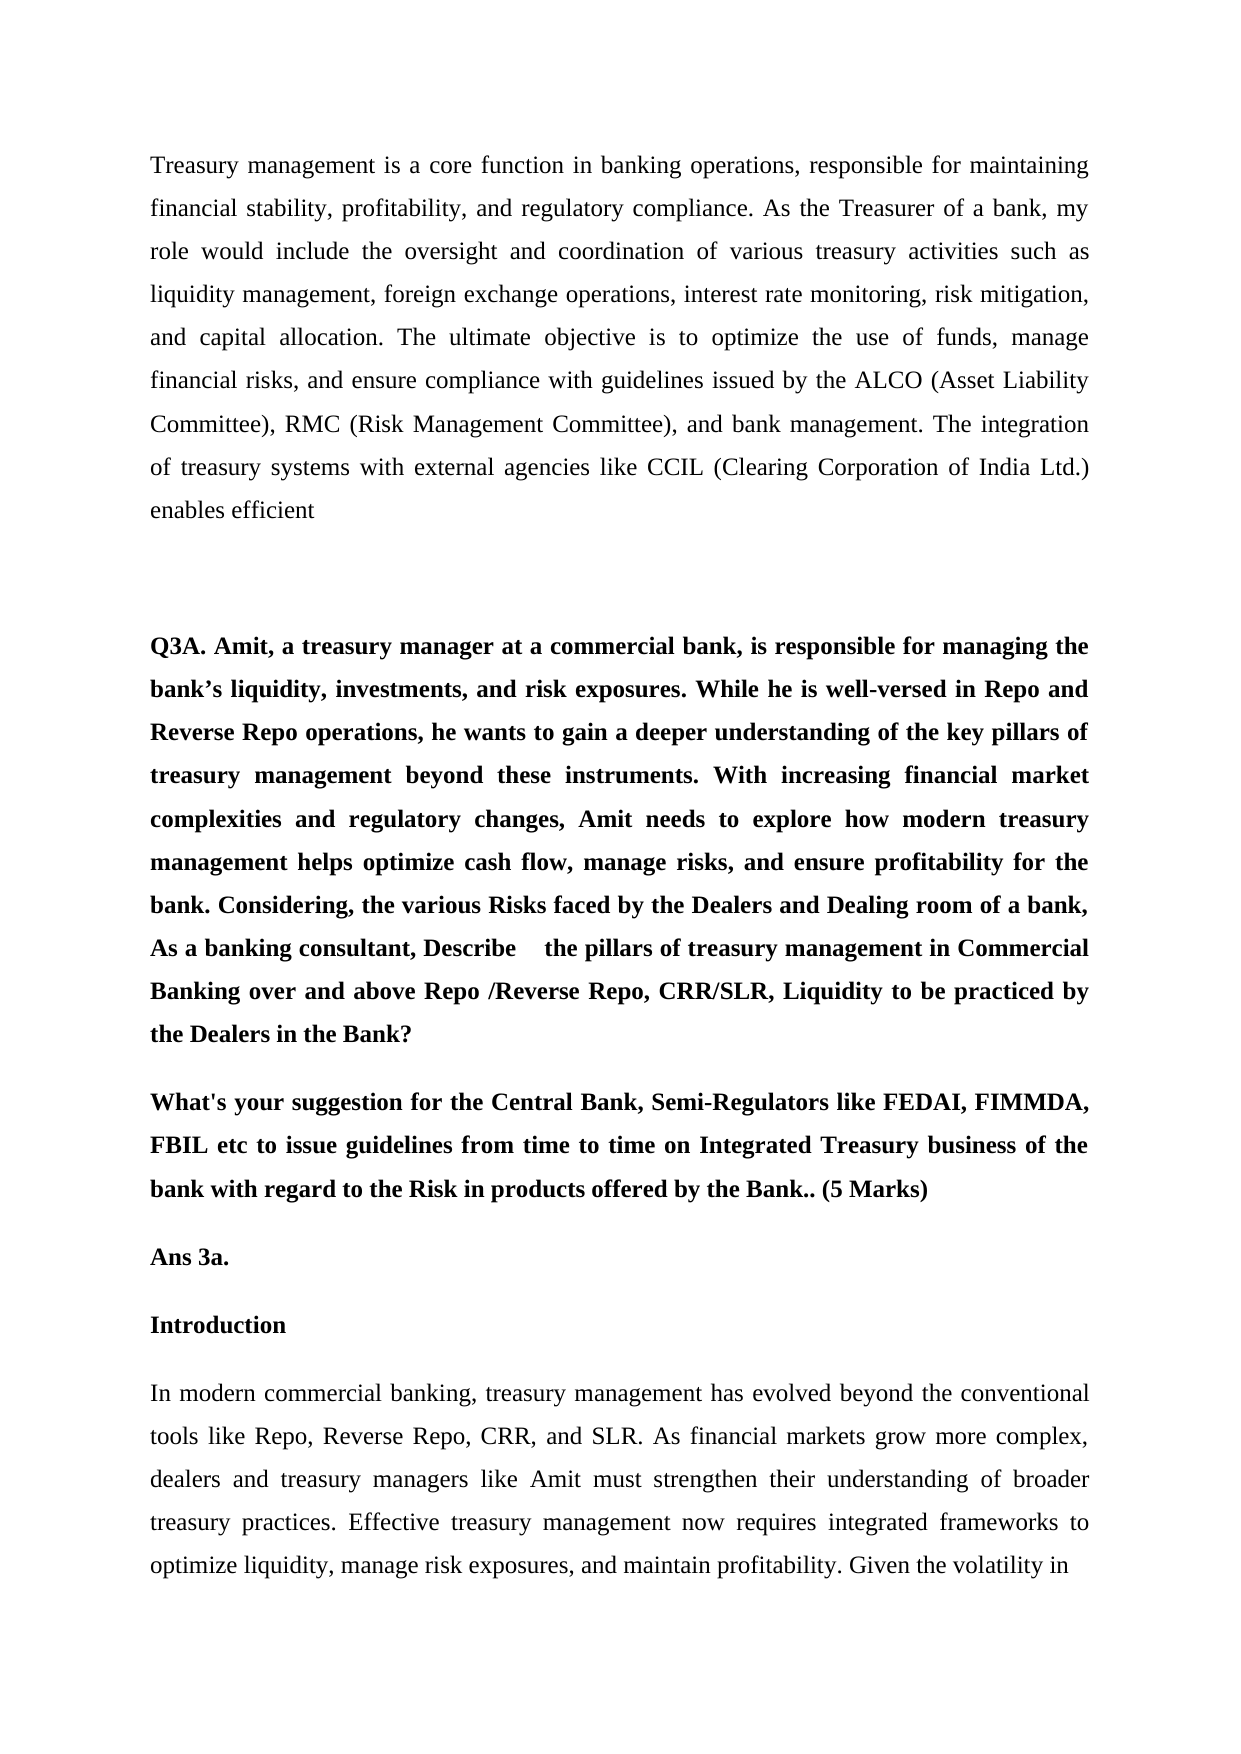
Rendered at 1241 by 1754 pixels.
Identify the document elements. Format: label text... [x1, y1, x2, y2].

text Q3A. Amit, a treasury manager at a commercial bank, is responsible for managing the bank’s liquidity, investments, and risk exposures. While he is well-versed in Repo and Reverse Repo operations, he wants to gain a deeper understanding of the key pillars of treasury management beyond these instruments. With increasing financial market complexities and regulatory changes, Amit needs to explore how modern treasury management helps optimize cash flow, manage risks, and ensure profitability for the bank. Considering, the various Risks faced by the Dealers and Dealing room of a bank, As a banking consultant, Describe the pillars of treasury management in Commercial Banking over and above Repo /Reverse Repo, CRR/SLR, Liquidity to be practiced by the Dealers in the Bank? [150, 631, 1090, 1048]
text Introduction [150, 1310, 1090, 1339]
text Ans 3a. [150, 1242, 1090, 1271]
text What's your suggestion for the Central Bank, Semi-Regulators like FEDAI, FIMMDA, FBIL etc to issue guidelines from time to time on Integrated Treasury business of the bank with regard to the Risk in products offered by the Bank.. (5 Marks) [150, 1087, 1090, 1202]
text Treasury management is a core function in banking operations, responsible for maintaining financial stability, profitability, and regulatory compliance. As the Treasurer of a bank, my role would include the oversight and coordination of various treasury activities such as liquidity management, foreign exchange operations, interest rate monitoring, risk mitigation, and capital allocation. The ultimate objective is to optimize the use of funds, manage financial risks, and ensure compliance with guidelines issued by the ALCO (Asset Liability Committee), RMC (Risk Management Committee), and bank management. The integration of treasury systems with external agencies like CCIL (Clearing Corporation of India Ltd.) enables efficient [150, 150, 1090, 524]
text In modern commercial banking, treasury management has evolved beyond the conventional tools like Repo, Reverse Repo, CRR, and SLR. As financial markets grow more complex, dealers and treasury managers like Amit must strengthen their understanding of broader treasury practices. Effective treasury management now requires integrated frameworks to optimize liquidity, manage risk exposures, and maintain profitability. Given the volatility in [150, 1378, 1090, 1579]
